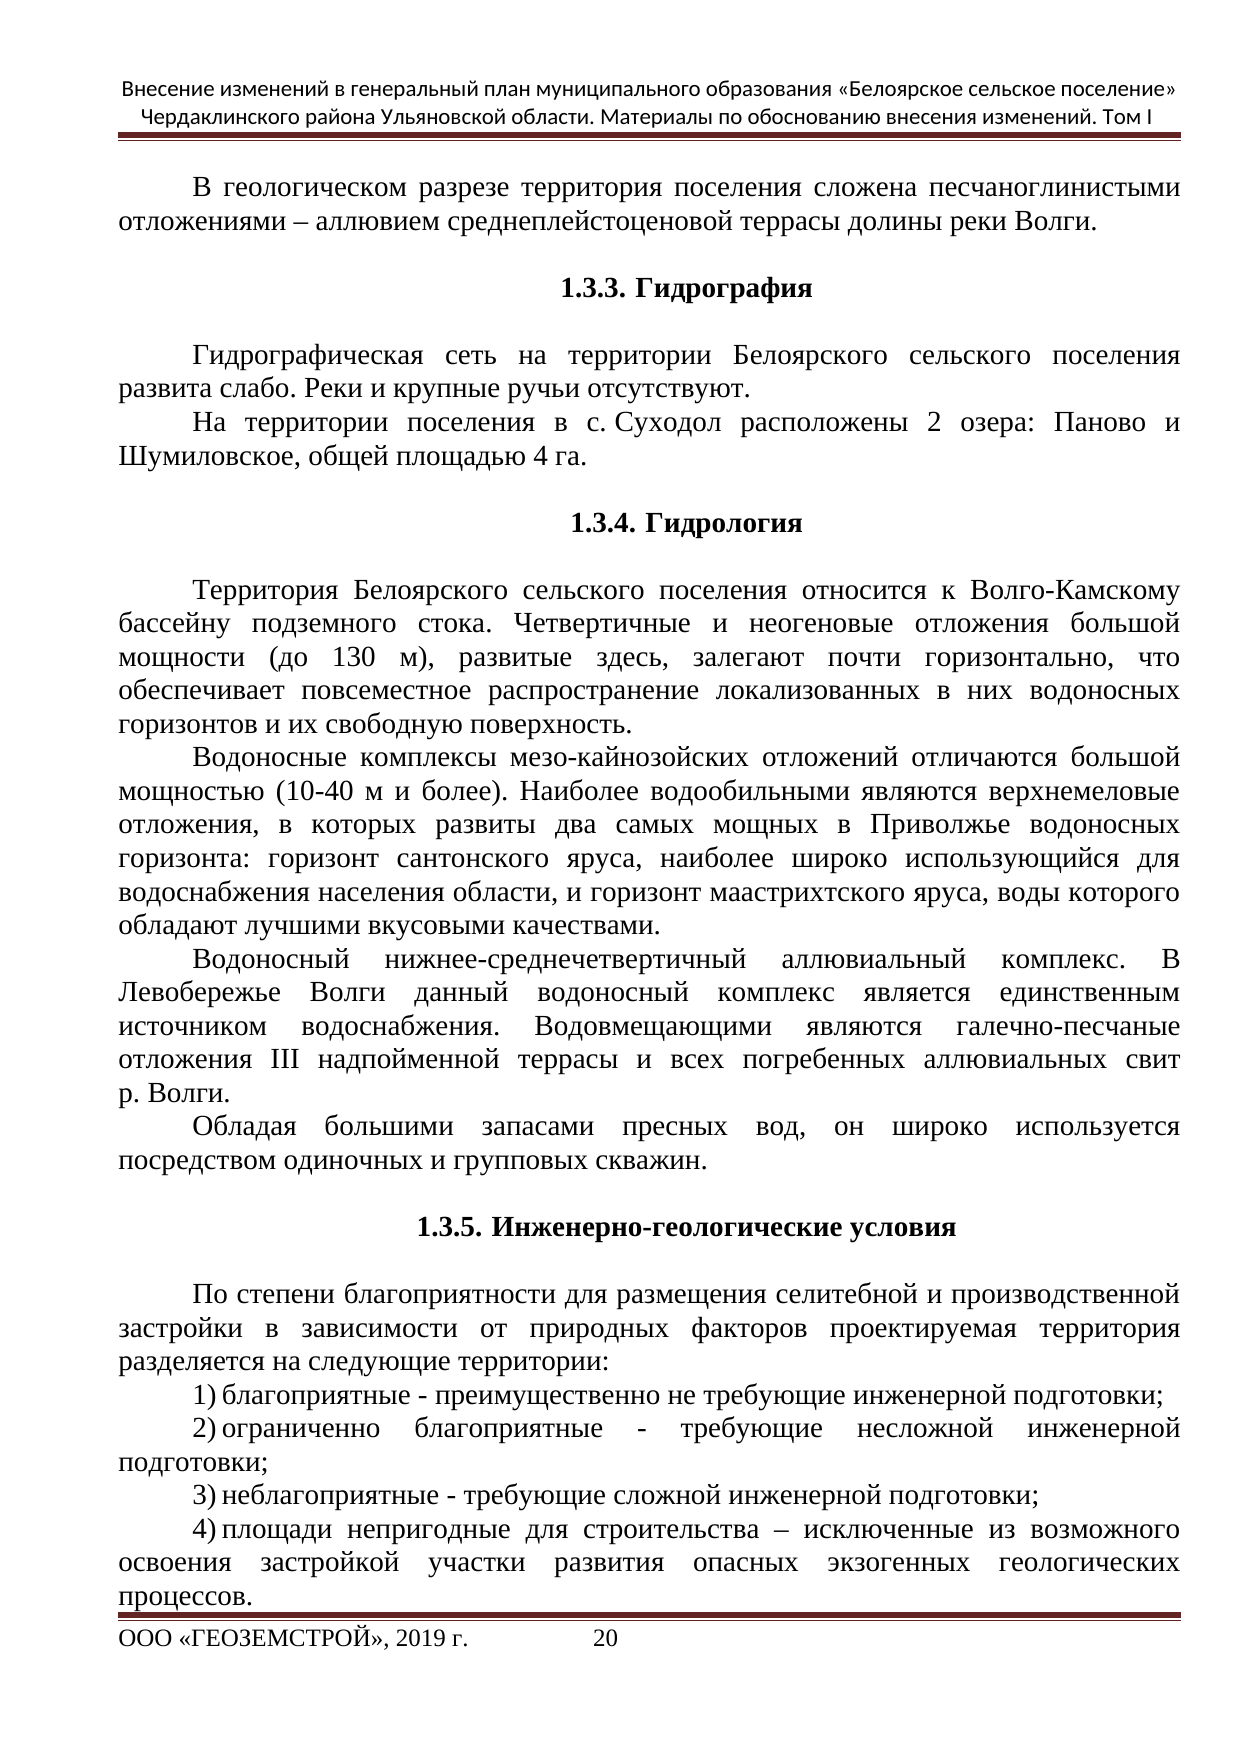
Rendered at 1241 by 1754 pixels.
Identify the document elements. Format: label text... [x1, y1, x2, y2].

list ограниченно благоприятные - требующие несложной инженерной подготовки; [118, 1410, 1181, 1477]
list В геологическом разрезе территория поселения сложена песчаноглинистыми отложениями – аллювием среднеплейстоценовой террасы долины реки Волги. [118, 169, 1181, 236]
list благоприятные - преимущественно не требующие инженерной подготовки; [118, 1377, 1181, 1410]
text Гидрографическая сеть на территории Белоярского сельского поселения развита слабо. Реки и крупные ручьи отсутствуют. [118, 337, 1181, 404]
list Инженерно-геологические условия [192, 1209, 1181, 1243]
text На территории поселения в с. Суходол расположены 2 озера: Паново и Шумиловское, общей площадью 4 га. [118, 404, 1181, 471]
text По степени благоприятности для размещения селитебной и производственной застройки в зависимости от природных факторов проектируемая территория разделяется на следующие территории: [118, 1276, 1181, 1377]
text Водоносный нижнее-среднечетвертичный аллювиальный комплекс. В Левобережье Волги данный водоносный комплекс является единственным источником водоснабжения. Водовмещающими являются галечно-песчаные отложения III надпойменной террасы и всех погребенных аллювиальных свит р. Волги. [118, 941, 1181, 1108]
list Территория Белоярского сельского поселения относится к Волго-Камскому бассейну подземного стока. Четвертичные и неогеновые отложения большой мощности (до 130 м), развитые здесь, залегают почти горизонтально, что обеспечивает повсеместное распространение локализованных в них водоносных горизонтов и их свободную поверхность. [118, 572, 1181, 739]
list площади непригодные для строительства – исключенные из возможного освоения застройкой участки развития опасных экзогенных геологических процессов. [118, 1511, 1181, 1612]
list Гидрология [192, 505, 1181, 538]
list Водоносные комплексы мезо-кайнозойских отложений отличаются большой мощностью (10-40 м и более). Наиболее водообильными являются верхнемеловые отложения, в которых развиты два самых мощных в Приволжье водоносных горизонта: горизонт сантонского яруса, наиболее широко использующийся для водоснабжения населения области, и горизонт маастрихтского яруса, воды которого обладают лучшими вкусовыми качествами. [118, 739, 1181, 941]
list неблагоприятные - требующие сложной инженерной подготовки; [118, 1477, 1181, 1511]
text Обладая большими запасами пресных вод, он широко используется посредством одиночных и групповых скважин. [118, 1108, 1181, 1176]
list Гидрография [192, 270, 1181, 303]
